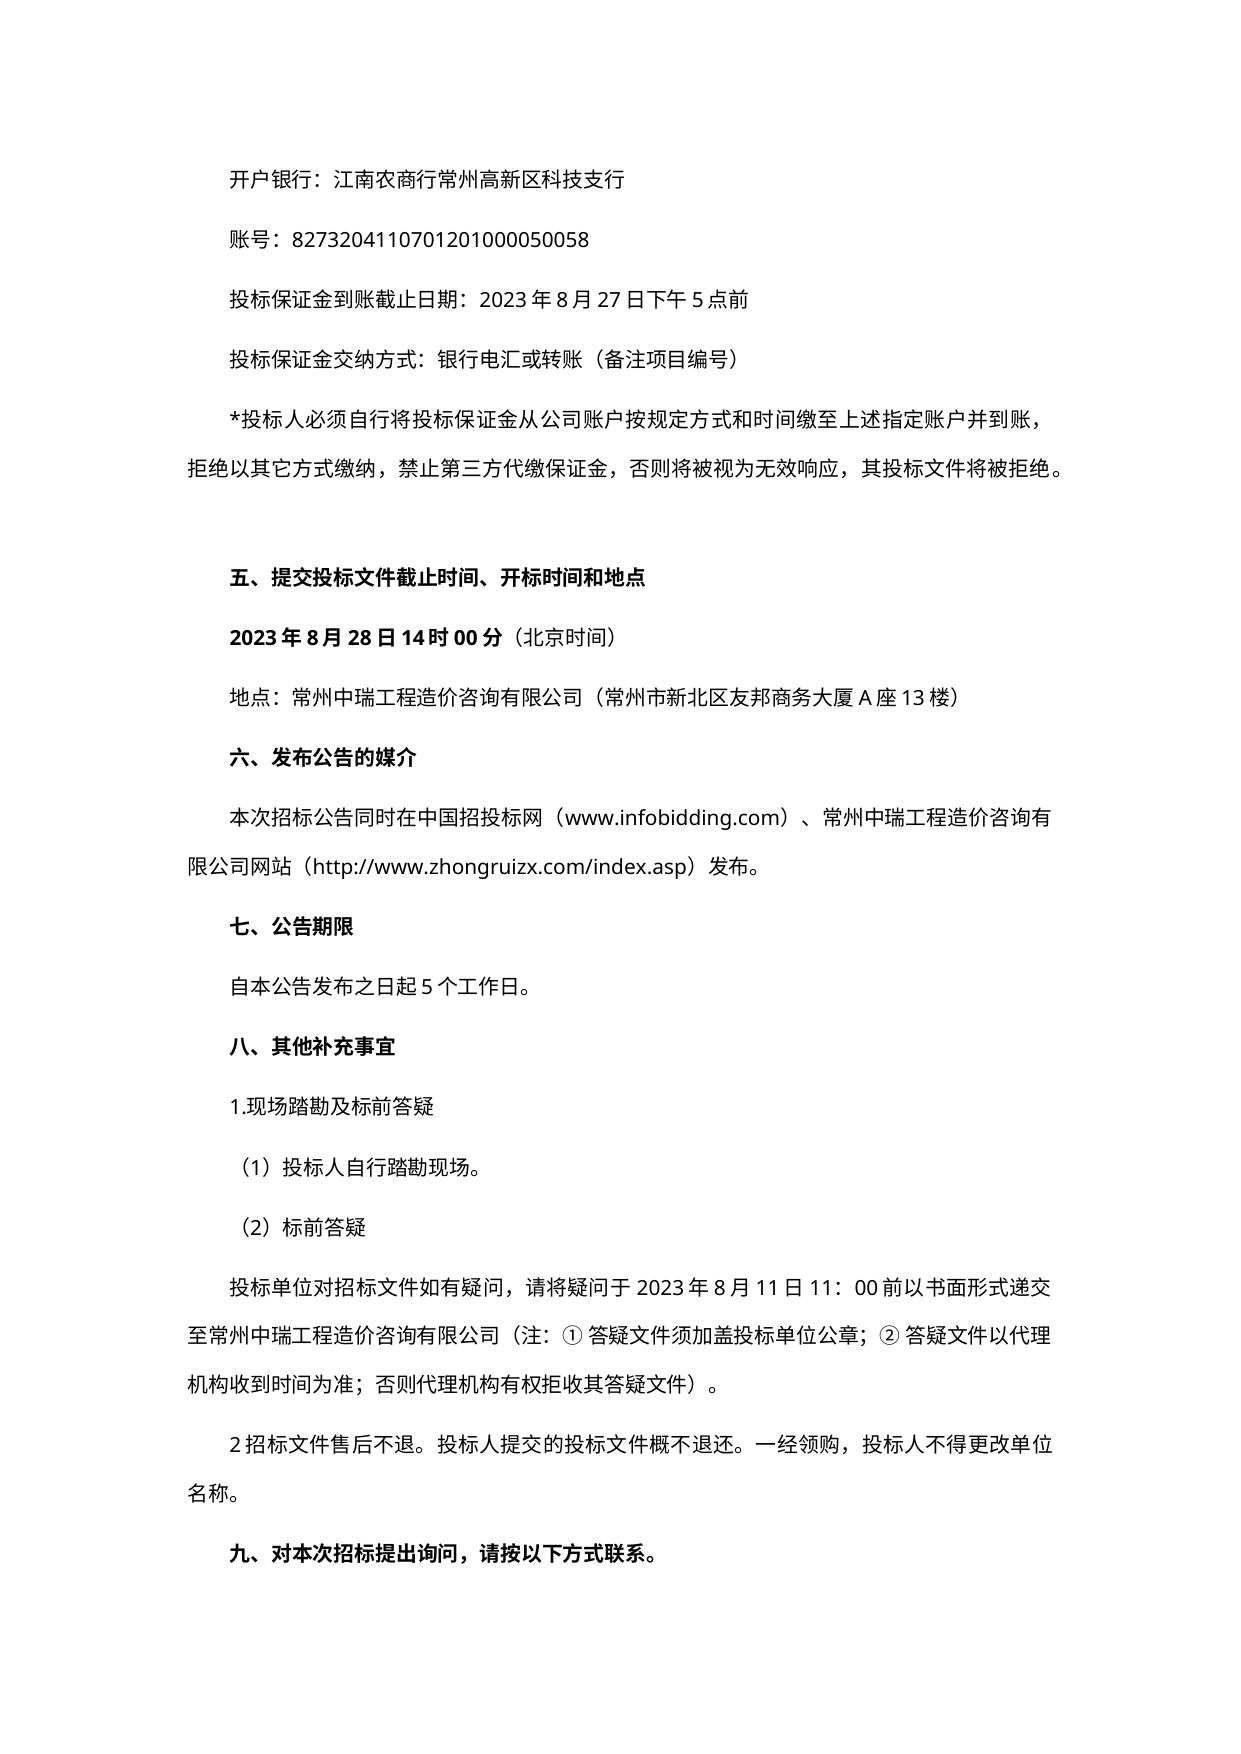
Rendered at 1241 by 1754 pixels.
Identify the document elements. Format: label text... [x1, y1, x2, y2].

text 投标单位对招标文件如有疑问，请将疑问于2023年8月11日11：00前以书面形式递交至常州中瑞工程造价咨询有限公司（注：① 答疑文件须加盖投标单位公章；② 答疑文件以代理机构收到时间为准；否则代理机构有权拒收其答疑文件）。 [187, 1270, 1053, 1400]
text 九、对本次招标提出询问，请按以下方式联系。 [187, 1536, 1053, 1569]
text 投标保证金交纳方式：银行电汇或转账（备注项目编号） [187, 342, 1053, 375]
text 五、提交投标文件截止时间、开标时间和地点 [187, 560, 1053, 592]
text 账号：8273204110701201000050058 [187, 222, 1053, 254]
text （2）标前答疑 [187, 1210, 1053, 1242]
text 地点：常州中瑞工程造价咨询有限公司（常州市新北区友邦商务大厦A座13楼） [187, 680, 1053, 713]
text 开户银行：江南农商行常州高新区科技支行 [187, 162, 1053, 194]
text 2招标文件售后不退。投标人提交的投标文件概不退还。一经领购，投标人不得更改单位名称。 [187, 1427, 1053, 1509]
text 七、公告期限 [187, 909, 1053, 942]
text （1）投标人自行踏勘现场。 [187, 1150, 1053, 1182]
text 本次招标公告同时在中国招投标网（www.infobidding.com）、常州中瑞工程造价咨询有限公司网站（http://www.zhongruizx.com/index.asp）发布。 [187, 800, 1053, 882]
text 自本公告发布之日起5个工作日。 [187, 969, 1053, 1002]
text *投标人必须自行将投标保证金从公司账户按规定方式和时间缴至上述指定账户并到账，拒绝以其它方式缴纳，禁止第三方代缴保证金，否则将被视为无效响应，其投标文件将被拒绝。 [187, 402, 1053, 532]
text 1.现场踏勘及标前答疑 [187, 1089, 1053, 1122]
text 投标保证金到账截止日期：2023年8月27日下午5点前 [187, 282, 1053, 315]
text 六、发布公告的媒介 [187, 740, 1053, 773]
text 2023年 8月28日14时00分（北京时间） [187, 620, 1053, 653]
text 八、其他补充事宜 [187, 1029, 1053, 1062]
